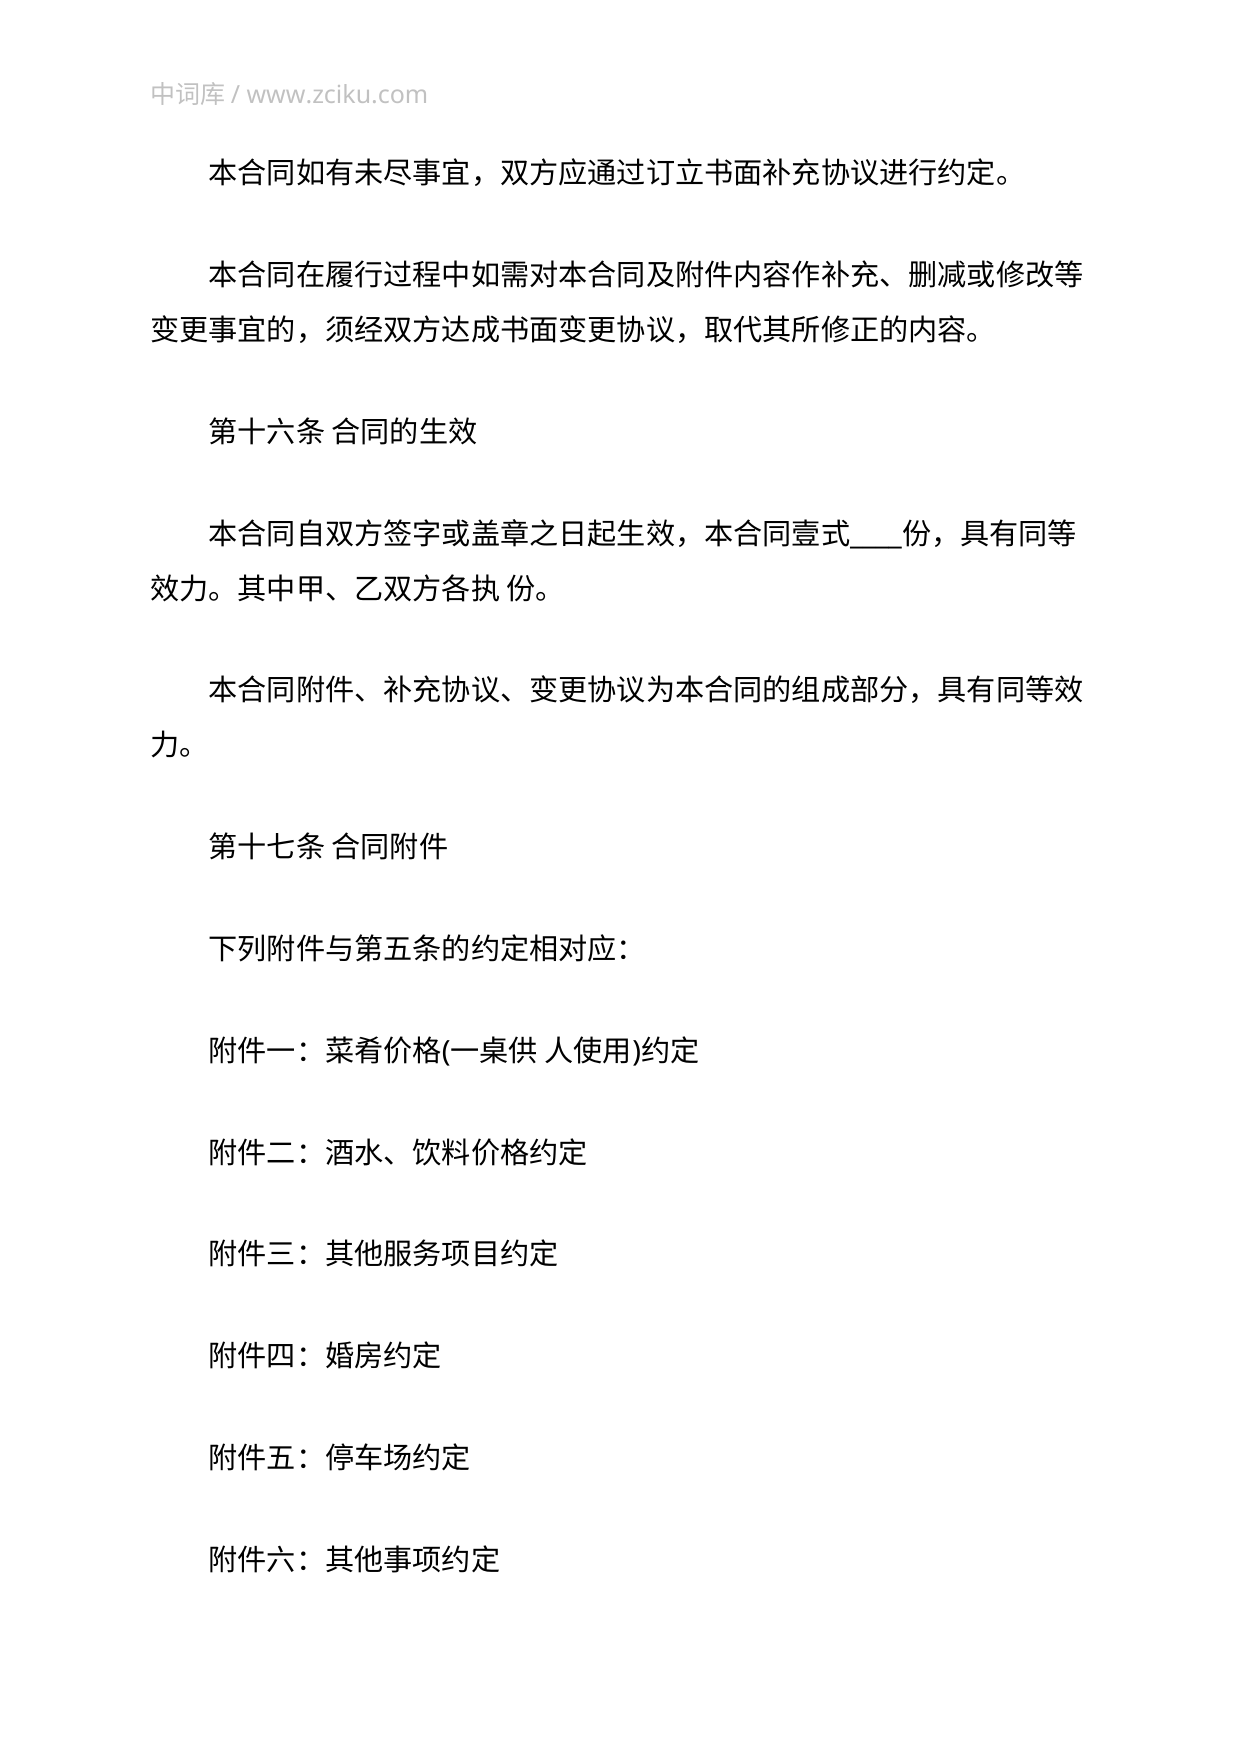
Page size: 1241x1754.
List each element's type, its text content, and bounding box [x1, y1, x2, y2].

text 附件五：停车场约定 [150, 1434, 1090, 1477]
text 下列附件与第五条的约定相对应： [150, 925, 1090, 968]
text 附件四：婚房约定 [150, 1333, 1090, 1375]
text 第十六条 合同的生效 [150, 408, 1090, 451]
text 本合同自双方签字或盖章之日起生效，本合同壹式____份，具有同等效力。其中甲、乙双方各执 份。 [150, 510, 1090, 607]
text 本合同附件、补充协议、变更协议为本合同的组成部分，具有同等效力。 [150, 667, 1090, 764]
text 附件三：其他服务项目约定 [150, 1231, 1090, 1273]
text 第十七条 合同附件 [150, 824, 1090, 866]
text 附件一：菜肴价格(一桌供 人使用)约定 [150, 1027, 1090, 1069]
text 本合同如有未尽事宜，双方应通过订立书面补充协议进行约定。 [150, 150, 1090, 192]
text 本合同在履行过程中如需对本合同及附件内容作补充、删减或修改等变更事宜的，须经双方达成书面变更协议，取代其所修正的内容。 [150, 252, 1090, 349]
text 附件六：其他事项约定 [150, 1536, 1090, 1578]
text 附件二：酒水、饮料价格约定 [150, 1129, 1090, 1171]
